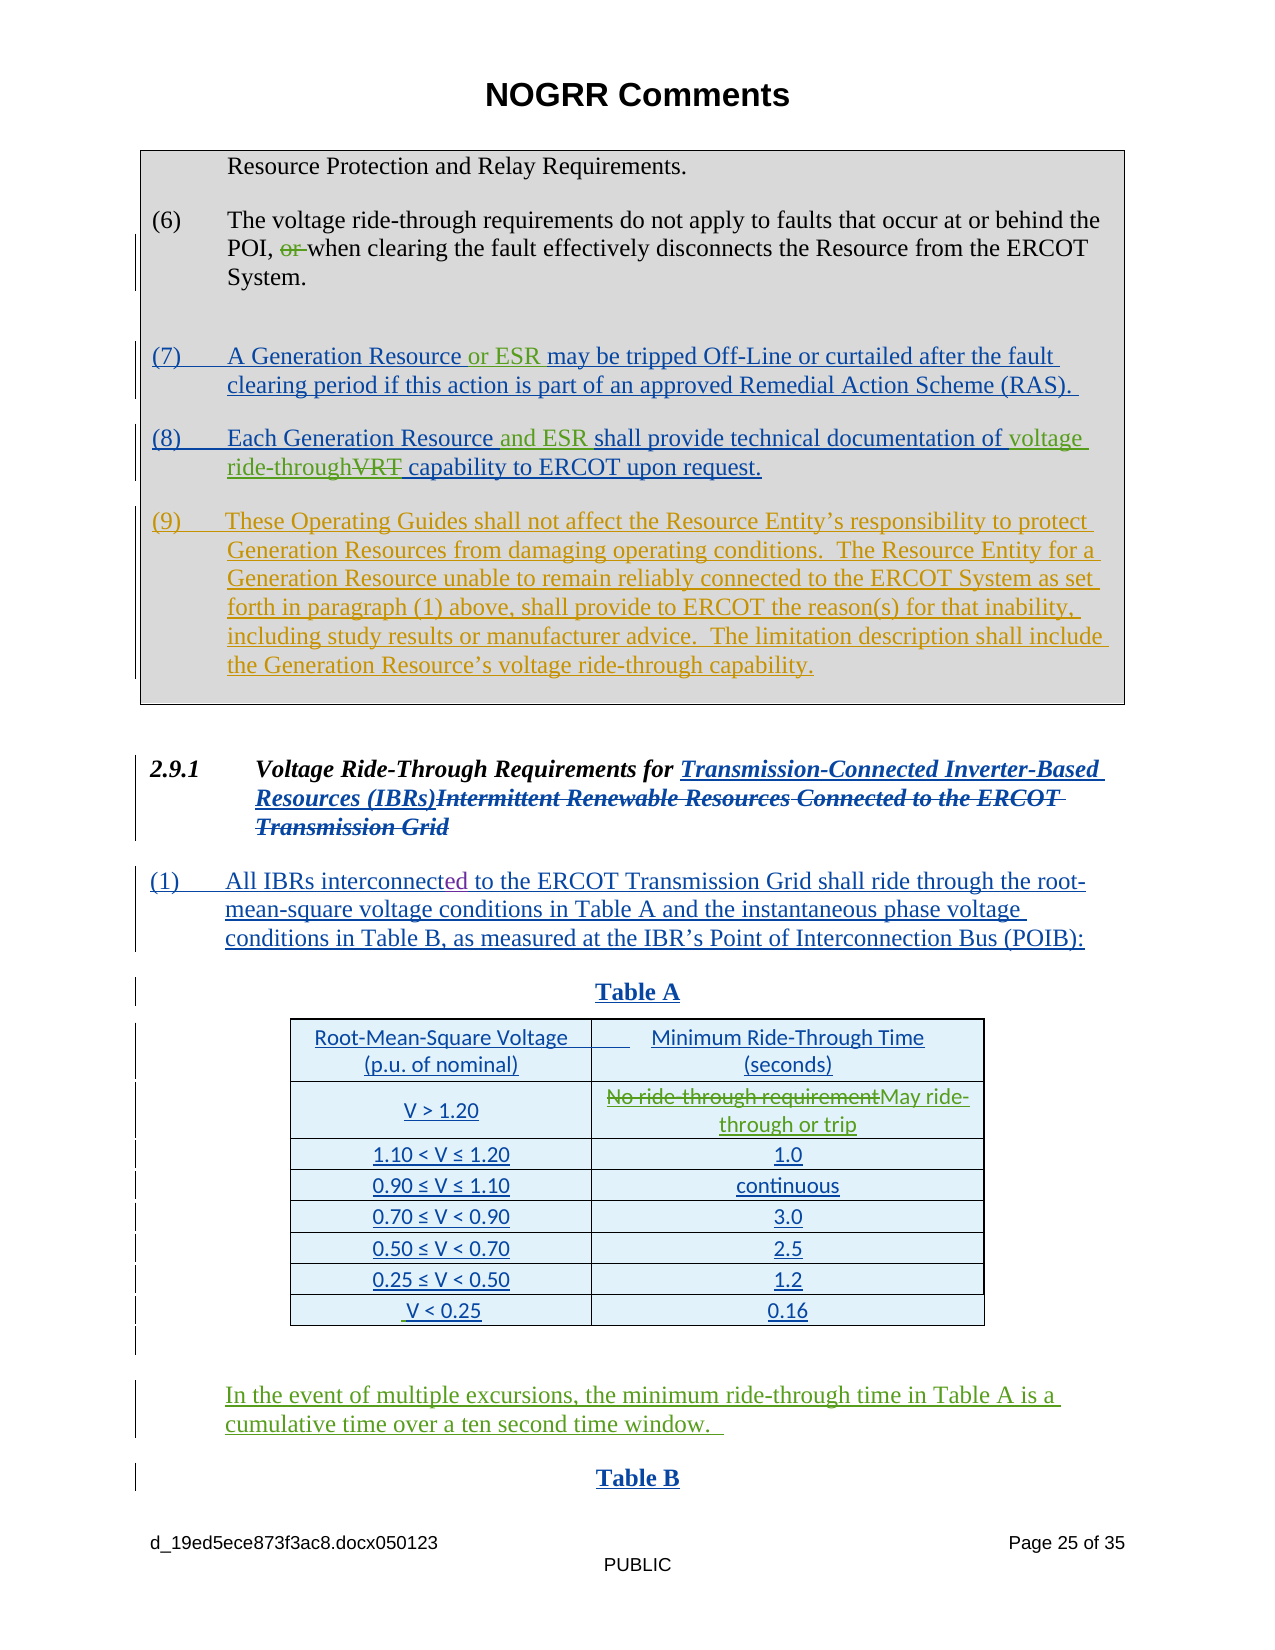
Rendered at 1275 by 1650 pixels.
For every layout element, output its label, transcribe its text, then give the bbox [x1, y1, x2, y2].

text 2.9.1 Voltage Ride-Through Requirements for [150, 754, 1125, 841]
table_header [141, 151, 1124, 703]
